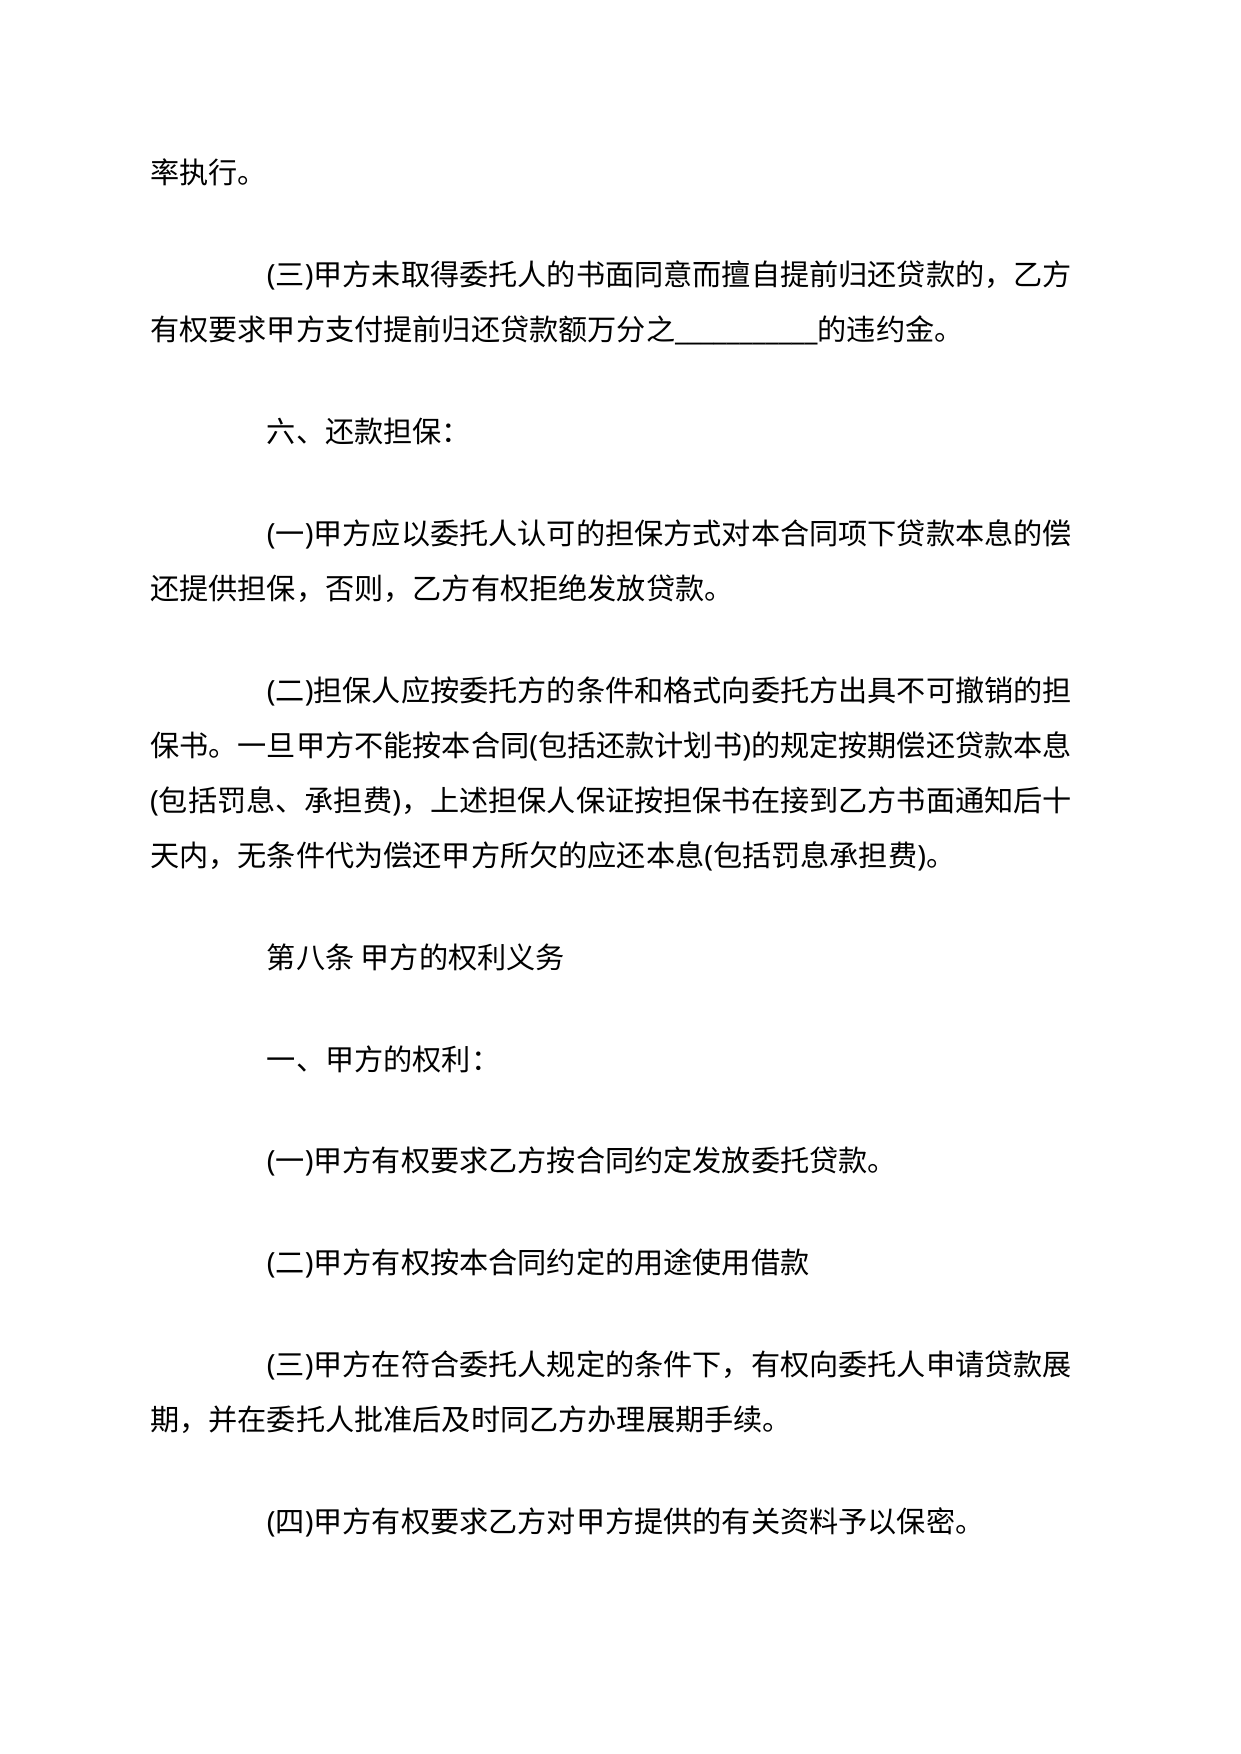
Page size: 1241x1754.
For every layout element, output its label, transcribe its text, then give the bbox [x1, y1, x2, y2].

text (四)甲方有权要求乙方对甲方提供的有关资料予以保密。 [150, 1498, 1090, 1541]
text (三)甲方未取得委托人的书面同意而擅自提前归还贷款的，乙方有权要求甲方支付提前归还贷款额万分之___________的违约金。 [150, 252, 1090, 349]
text (一)甲方有权要求乙方按合同约定发放委托贷款。 [150, 1138, 1090, 1180]
text (一)甲方应以委托人认可的担保方式对本合同项下贷款本息的偿还提供担保，否则，乙方有权拒绝发放贷款。 [150, 511, 1090, 608]
text 第八条 甲方的权利义务 [150, 934, 1090, 977]
text (二)担保人应按委托方的条件和格式向委托方出具不可撤销的担保书。一旦甲方不能按本合同(包括还款计划书)的规定按期偿还贷款本息(包括罚息、承担费)，上述担保人保证按担保书在接到乙方书面通知后十天内，无条件代为偿还甲方所欠的应还本息(包括罚息承担费)。 [150, 667, 1090, 875]
text 六、还款担保： [150, 409, 1090, 451]
text (二)甲方有权按本合同约定的用途使用借款 [150, 1240, 1090, 1282]
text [150, 150, 1090, 192]
text 一、甲方的权利： [150, 1036, 1090, 1078]
text (三)甲方在符合委托人规定的条件下，有权向委托人申请贷款展期，并在委托人批准后及时同乙方办理展期手续。 [150, 1342, 1090, 1439]
